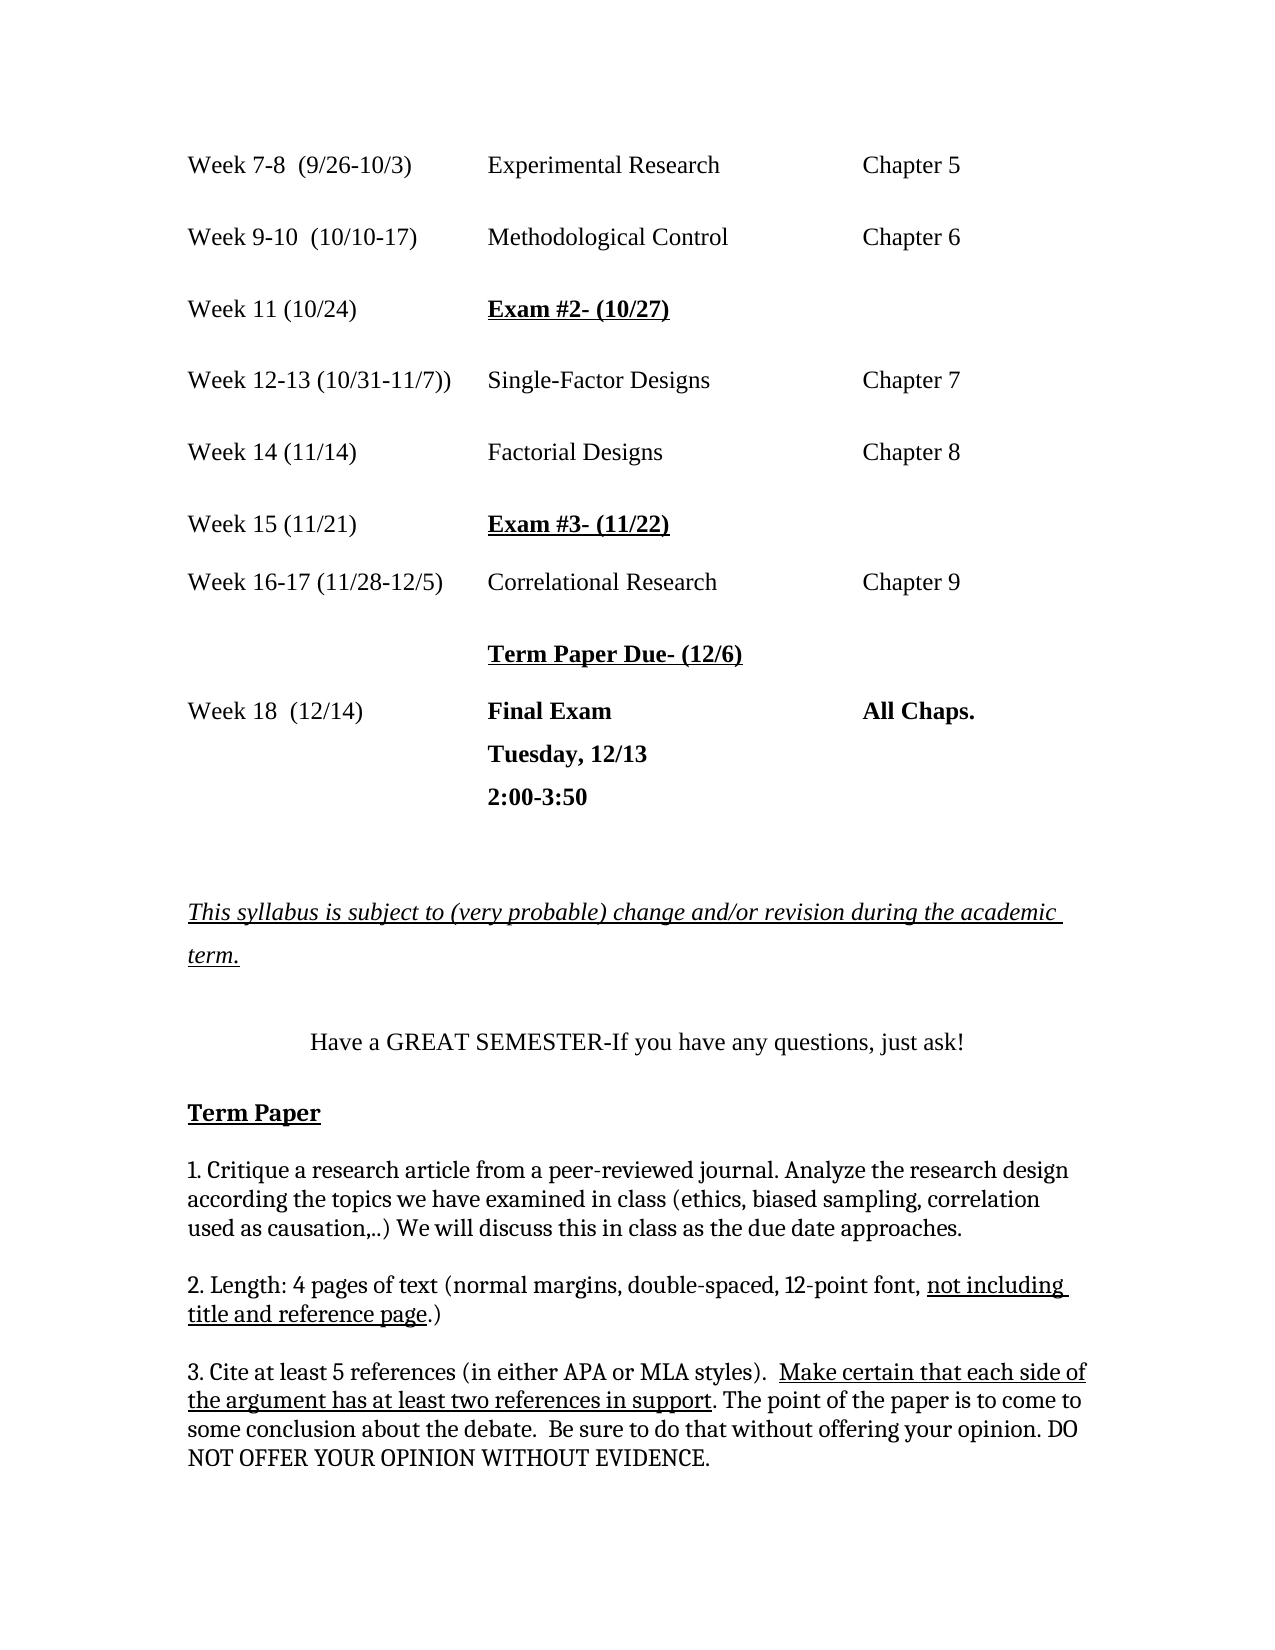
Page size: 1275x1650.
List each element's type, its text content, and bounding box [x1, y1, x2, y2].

text 2. Length: 4 pages of text (normal margins, double-spaced, 12-point font, not including title and reference page.) [187, 1271, 1087, 1329]
text Week 15 (11/21) Exam #3- (11/22) [187, 509, 1087, 538]
text 3. Cite at least 5 references (in either APA or MLA styles). Make certain that each side of the argument has at least two references in support. The point of the paper is to come to some conclusion about the debate. Be sure to do that without offering your opinion. DO NOT OFFER YOUR OPINION WITHOUT EVIDENCE. [187, 1357, 1087, 1472]
text 2:00-3:50 [187, 782, 1087, 811]
text Week 16-17 (11/28-12/5) Correlational Research Chapter 9 [187, 567, 1087, 596]
text This syllabus is subject to (very probable) change and/or revision during the academic term. [187, 897, 1087, 969]
text Week 7-8 (9/26-10/3) Experimental Research Chapter 5 [187, 150, 1087, 179]
text Week 12-13 (10/31-11/7)) Single-Factor Designs Chapter 7 [187, 366, 1087, 394]
text Week 14 (11/14) Factorial Designs Chapter 8 [187, 437, 1087, 466]
text Term Paper Due- (12/6) [187, 639, 1087, 667]
text Have a GREAT SEMESTER-If you have any questions, just ask! [187, 1027, 1087, 1056]
text Term Paper [187, 1099, 1087, 1127]
text Week 11 (10/24) Exam #2- (10/27) [187, 294, 1087, 322]
text 1. Critique a research article from a peer-reviewed journal. Analyze the research design according the topics we have examined in class (ethics, biased sampling, correlation used as causation,..) We will discuss this in class as the due date approaches. [187, 1156, 1087, 1242]
text Week 18 (12/14) Final Exam All Chaps. [187, 696, 1087, 725]
text Tuesday, 12/13 [187, 739, 1087, 768]
text Week 9-10 (10/10-17) Methodological Control Chapter 6 [187, 222, 1087, 251]
